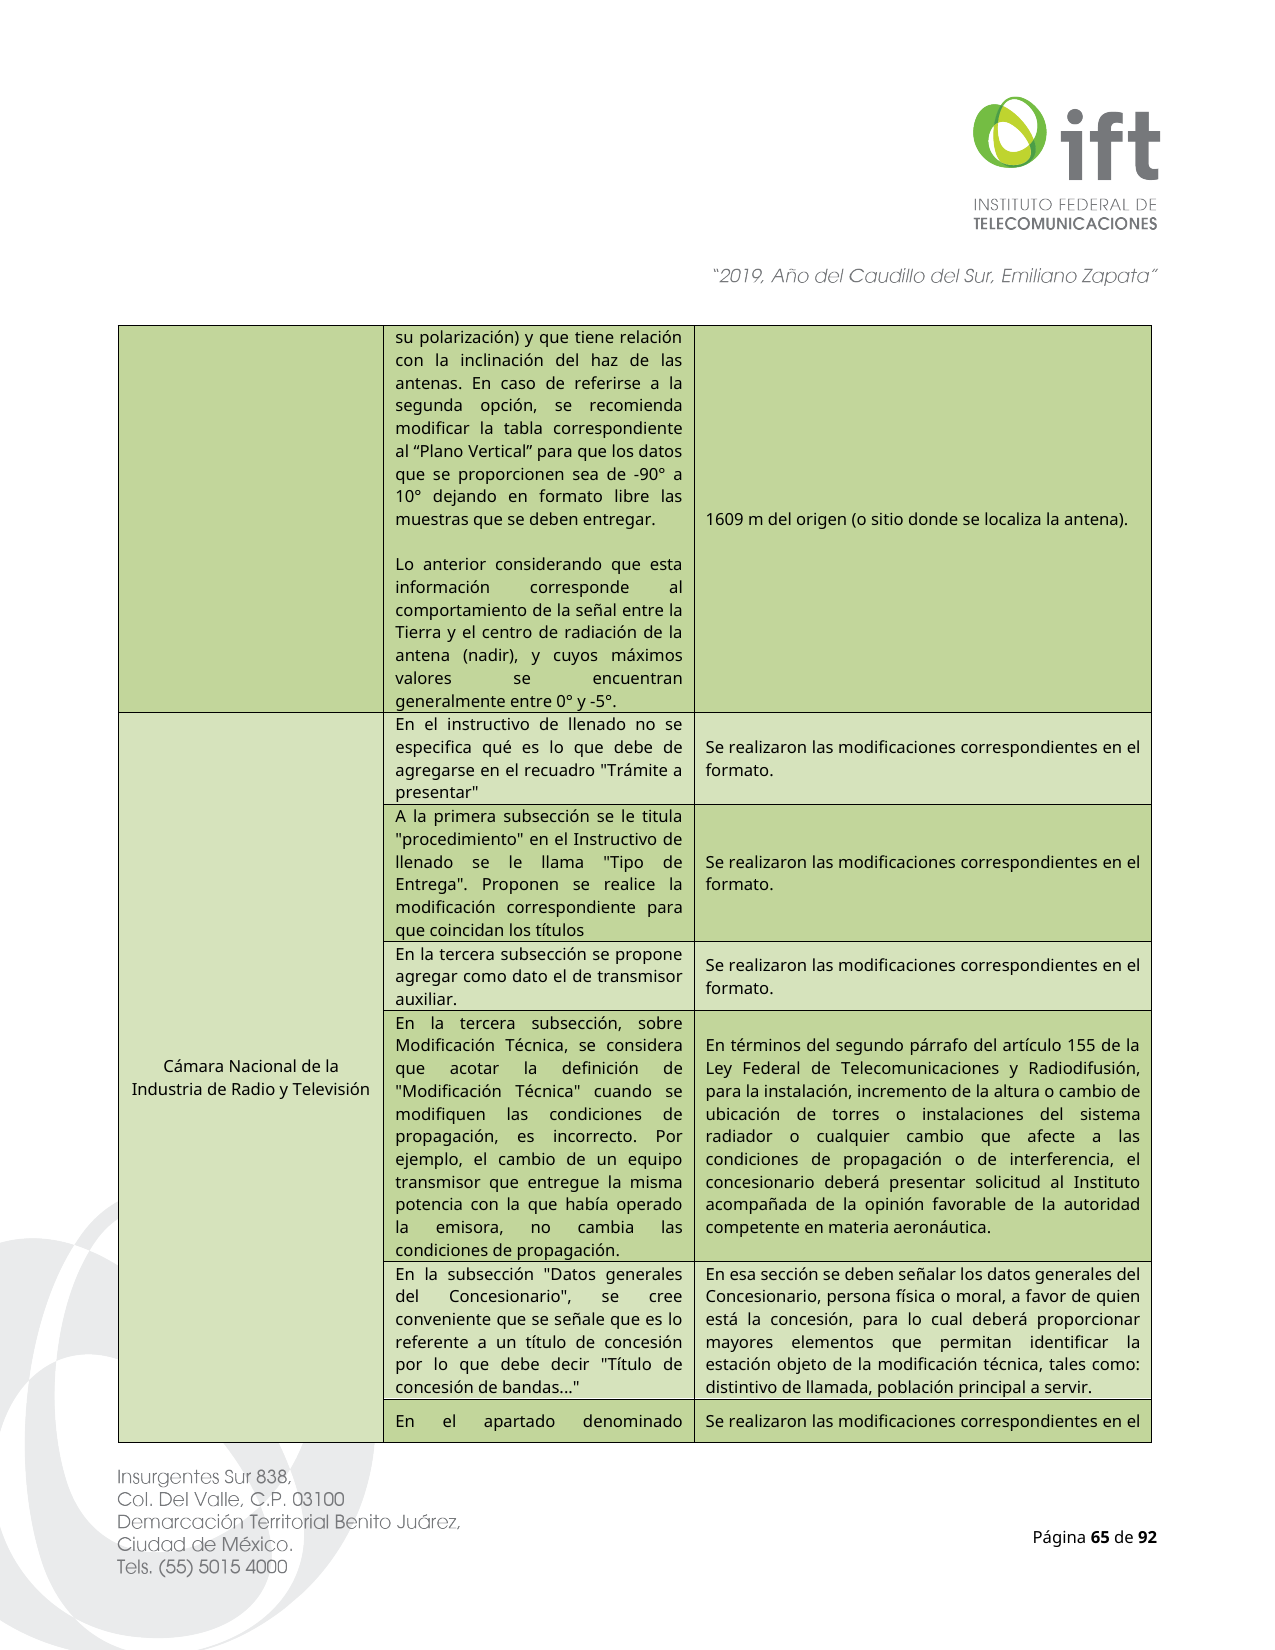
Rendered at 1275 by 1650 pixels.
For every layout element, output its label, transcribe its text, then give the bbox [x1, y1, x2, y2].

table_cell En esa sección se deben señalar los datos generales del Concesionario, persona física o moral, a favor de quien está la concesión, para lo cual deberá proporcionar mayores elementos que permitan identificar la estación objeto de la modificación técnica, tales como: distintivo de llamada, población principal a servir. [695, 1262, 1151, 1398]
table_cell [695, 1400, 1151, 1442]
picture [0, 0, 1275, 1650]
table_cell En la tercera subsección, sobre Modificación Técnica, se considera que acotar la definición de "Modificación Técnica" cuando se modifiquen las condiciones de propagación, es incorrecto. Por ejemplo, el cambio de un equipo transmisor que entregue la misma potencia con la que había operado la emisora, no cambia las condiciones de propagación. [384, 1011, 694, 1261]
table_cell A la primera subsección se le titula "procedimiento" en el Instructivo de llenado se le llama "Tipo de Entrega". Proponen se realice la modificación correspondiente para que coincidan los títulos [384, 805, 694, 941]
table_cell En términos del segundo párrafo del artículo 155 de la Ley Federal de Telecomunicaciones y Radiodifusión, para la instalación, incremento de la altura o cambio de ubicación de torres o instalaciones del sistema radiador o cualquier cambio que afecte a las condiciones de propagación o de interferencia, el concesionario deberá presentar solicitud al Instituto acompañada de la opinión favorable de la autoridad competente en materia aeronáutica. [695, 1011, 1151, 1261]
table_cell Se realizaron las modificaciones correspondientes en el formato. [695, 942, 1151, 1010]
table_cell En la tercera subsección se propone agregar como dato el de transmisor auxiliar. [384, 942, 694, 1010]
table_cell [695, 326, 1151, 712]
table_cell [384, 1400, 694, 1442]
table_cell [384, 326, 694, 712]
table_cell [119, 326, 383, 712]
table_cell En el instructivo de llenado no se especifica qué es lo que debe de agregarse en el recuadro "Trámite a presentar" [384, 713, 694, 804]
table_cell Cámara Nacional de la Industria de Radio y Televisión [119, 713, 383, 1442]
table_cell Se realizaron las modificaciones correspondientes en el formato. [695, 805, 1151, 941]
table_cell Se realizaron las modificaciones correspondientes en el formato. [695, 713, 1151, 804]
table_cell En la subsección "Datos generales del Concesionario", se cree conveniente que se señale que es lo referente a un título de concesión por lo que debe decir "Título de concesión de bandas..." [384, 1262, 694, 1398]
